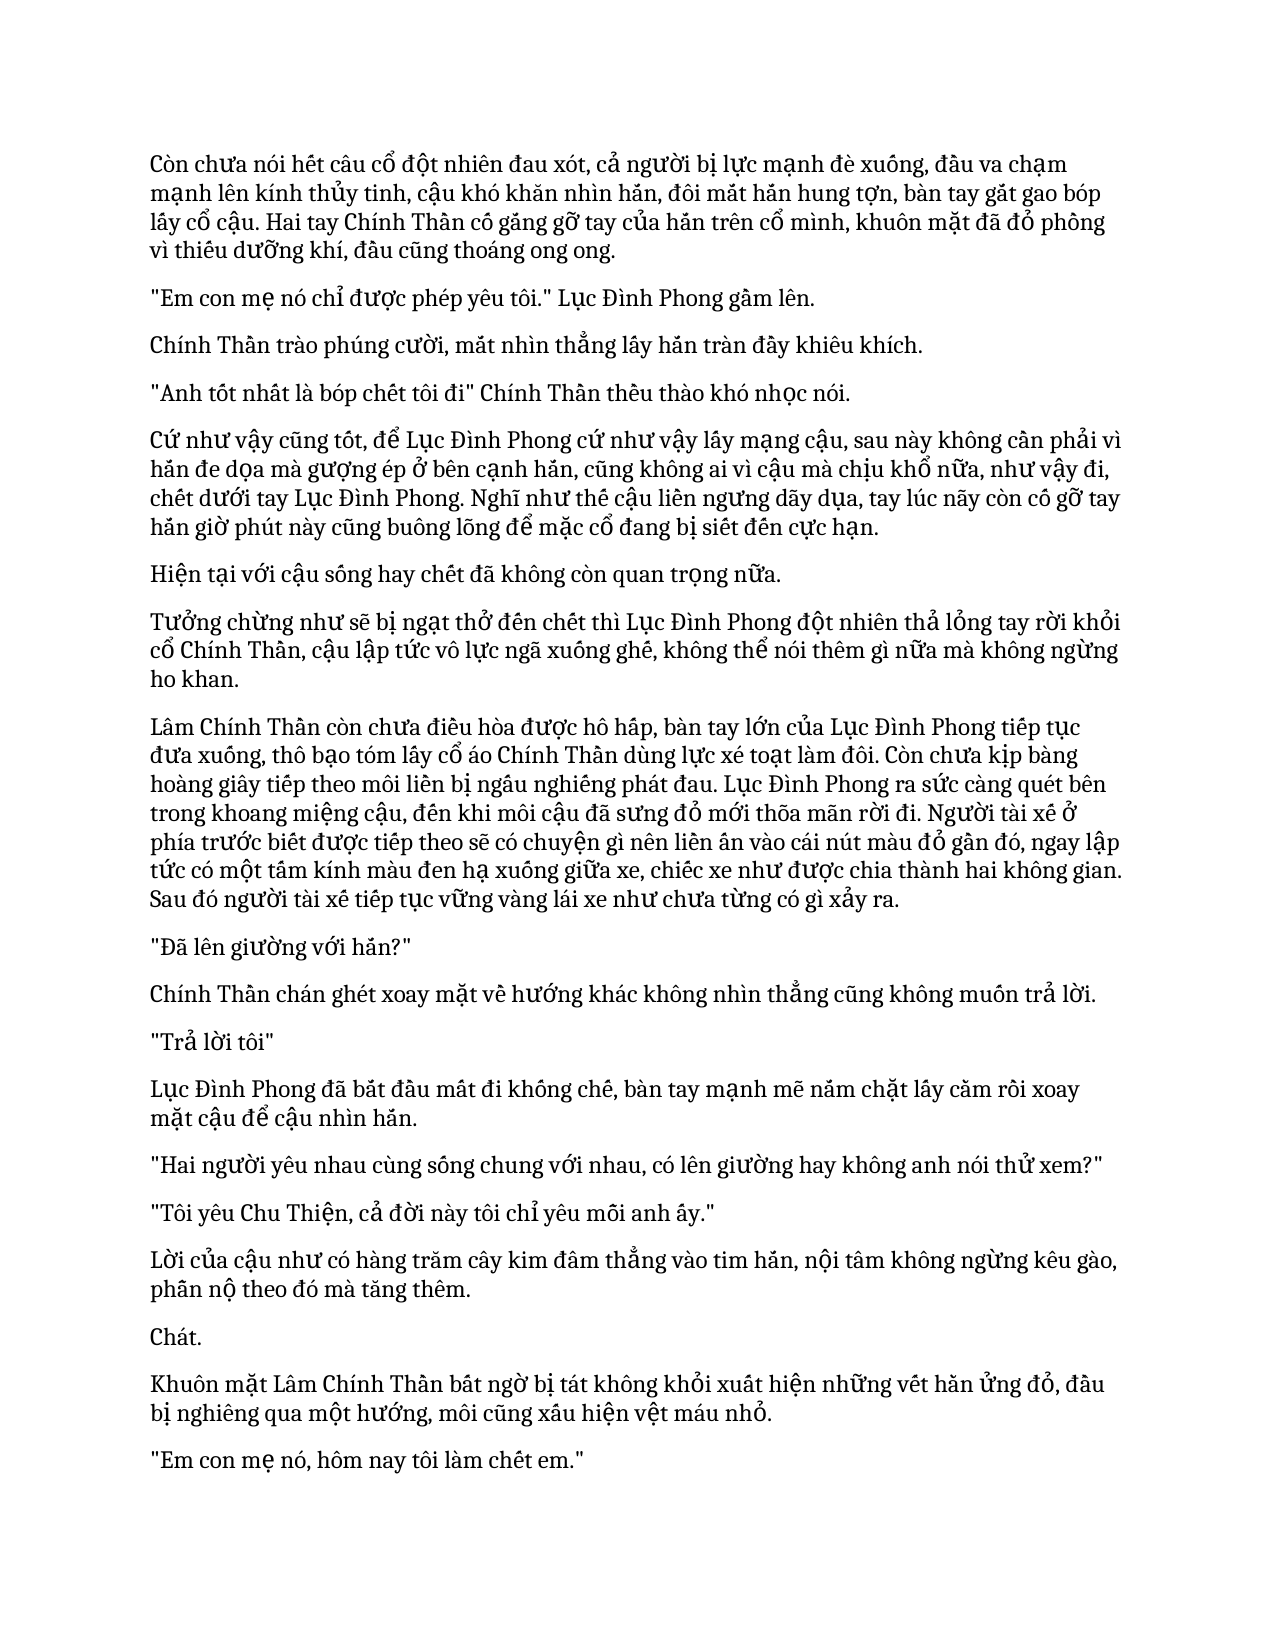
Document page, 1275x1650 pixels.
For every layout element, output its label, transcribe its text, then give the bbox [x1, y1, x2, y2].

text Lời của cậu như có hàng trăm cây kim đâm thẳng vào tim hắn, nội tâm không ngừng kêu gào, phẫn nộ theo đó mà tăng thêm. [150, 1246, 1125, 1304]
text Cứ như vậy cũng tốt, để Lục Đình Phong cứ như vậy lấy mạng cậu, sau này không cần phải vì hắn đe dọa mà gượng ép ở bên cạnh hắn, cũng không ai vì cậu mà chịu khổ nữa, như vậy đi, chết dưới tay Lục Đình Phong. Nghĩ như thế cậu liền ngưng dãy dụa, tay lúc nãy còn cố gỡ tay hắn giờ phút này cũng buông lõng để mặc cổ đang bị siết đến cực hạn. [150, 426, 1125, 541]
text "Đã lên giường với hắn?" [150, 932, 1125, 961]
text "Tôi yêu Chu Thiện, cả đời này tôi chỉ yêu mỗi anh ấy." [150, 1199, 1125, 1227]
text Khuôn mặt Lâm Chính Thần bất ngờ bị tát không khỏi xuất hiện những vết hằn ửng đỏ, đầu bị nghiêng qua một hướng, môi cũng xấu hiện vệt máu nhỏ. [150, 1370, 1125, 1427]
text Tưởng chừng như sẽ bị ngạt thở đến chết thì Lục Đình Phong đột nhiên thả lỏng tay rời khỏi cổ Chính Thần, cậu lập tức vô lực ngã xuống ghế, không thể nói thêm gì nữa mà không ngừng ho khan. [150, 607, 1125, 694]
text Lâm Chính Thần còn chưa điều hòa được hô hấp, bàn tay lớn của Lục Đình Phong tiếp tục đưa xuống, thô bạo tóm lấy cổ áo Chính Thần dùng lực xé toạt làm đôi. Còn chưa kịp bàng hoàng giây tiếp theo môi liền bị ngấu nghiếng phát đau. Lục Đình Phong ra sức càng quét bên trong khoang miệng cậu, đến khi môi cậu đã sưng đỏ mới thõa mãn rời đi. Người tài xế ở phía trước biết được tiếp theo sẽ có chuyện gì nên liền ấn vào cái nút màu đỏ gần đó, ngay lập tức có một tấm kính màu đen hạ xuống giữa xe, chiếc xe như được chia thành hai không gian. Sau đó người tài xế tiếp tục vững vàng lái xe như chưa từng có gì xảy ra. [150, 712, 1125, 914]
text Chính Thần chán ghét xoay mặt về hướng khác không nhìn thẳng cũng không muốn trả lời. [150, 980, 1125, 1009]
text "Hai người yêu nhau cùng sống chung với nhau, có lên giường hay không anh nói thử xem?" [150, 1151, 1125, 1180]
text Chính Thần trào phúng cười, mắt nhìn thẳng lấy hắn tràn đầy khiêu khích. [150, 331, 1125, 360]
text "Em con mẹ nó chỉ được phép yêu tôi." Lục Đình Phong gầm lên. [150, 284, 1125, 312]
text "Anh tốt nhất là bóp chết tôi đi" Chính Thần thều thào khó nhọc nói. [150, 379, 1125, 407]
text "Trả lời tôi" [150, 1027, 1125, 1056]
text Chát. [150, 1322, 1125, 1351]
text "Em con mẹ nó, hôm nay tôi làm chết em." [150, 1446, 1125, 1475]
text Lục Đình Phong đã bắt đầu mất đi khống chế, bàn tay mạnh mẽ nắm chặt lấy cằm rồi xoay mặt cậu để cậu nhìn hắn. [150, 1075, 1125, 1132]
text Hiện tại với cậu sống hay chết đã không còn quan trọng nữa. [150, 560, 1125, 589]
text Còn chưa nói hết câu cổ đột nhiên đau xót, cả người bị lực mạnh đè xuống, đầu va chạm mạnh lên kính thủy tinh, cậu khó khăn nhìn hắn, đôi mắt hắn hung tợn, bàn tay gắt gao bóp lấy cổ cậu. Hai tay Chính Thần cố gắng gỡ tay của hắn trên cổ mình, khuôn mặt đã đỏ phồng vì thiếu dưỡng khí, đầu cũng thoáng ong ong. [150, 150, 1125, 265]
